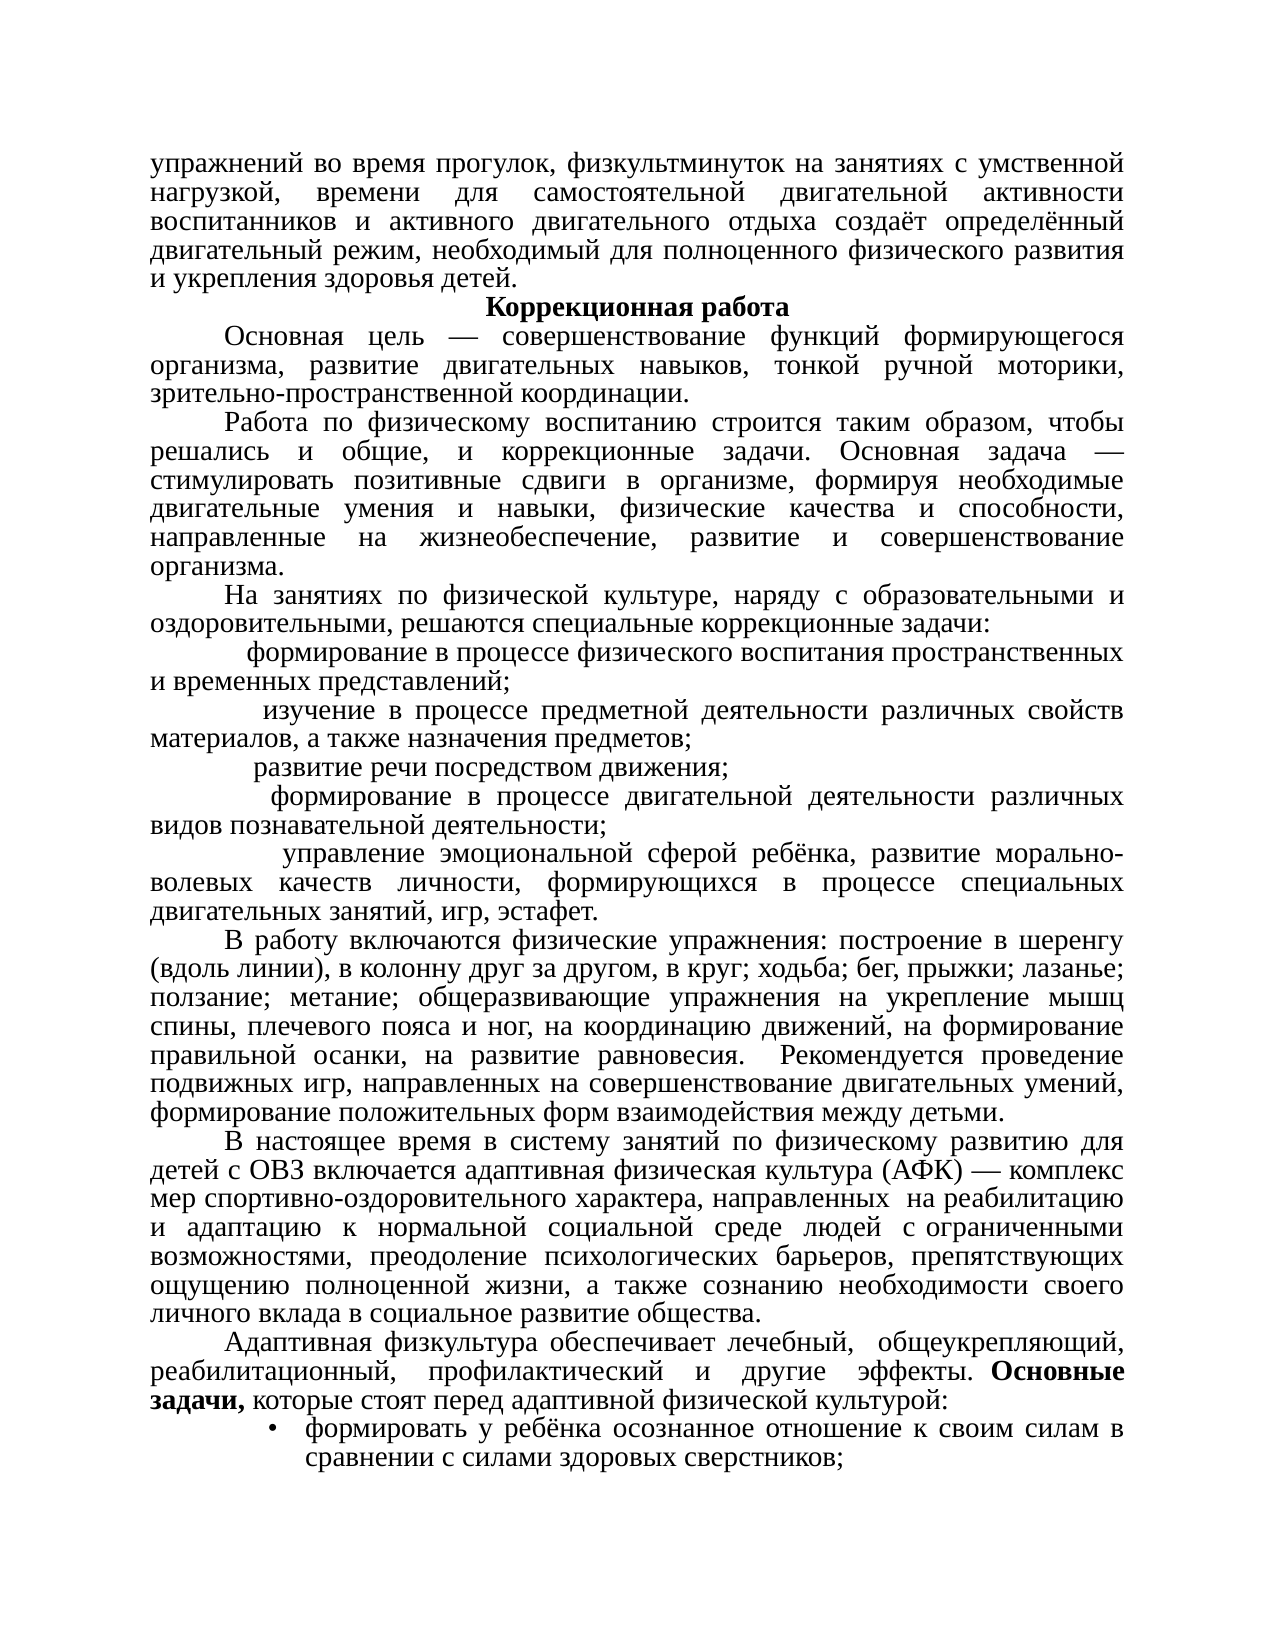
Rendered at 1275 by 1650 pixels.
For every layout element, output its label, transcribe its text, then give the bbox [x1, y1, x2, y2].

text Адаптивная физкультура обеспечивает лечебный, общеукрепляющий, реабилитационный, профилактический и другие эффекты. Основные задачи, которые стоят перед адаптивной физической культурой: [150, 1329, 1125, 1415]
text развитие речи посредством движения; [150, 754, 1125, 782]
text формирование в процессе двигательной деятельности различных видов познавательной деятельности; [150, 782, 1125, 840]
text формирование в процессе физического воспитания пространственных и временных представлений; [150, 639, 1125, 696]
text В работу включаются физические упражнения: построение в шеренгу (вдоль линии), в колонну друг за другом, в круг; ходьба; бег, прыжки; лазанье; ползание; метание; общеразвивающие упражнения на укрепление мышц спины, плечевого пояса и ног, на координацию движений, на формирование правильной осанки, на развитие равновесия. Рекомендуется проведение подвижных игр, направленных на совершенствование двигательных умений, формирование положительных форм взаимодействия между детьми. [150, 926, 1125, 1127]
text управление эмоциональной сферой ребёнка, развитие морально-волевых качеств личности, формирующихся в процессе специальных двигательных занятий, игр, эстафет. [150, 840, 1125, 926]
text Коррекционная работа [150, 294, 1125, 322]
text изучение в процессе предметной деятельности различных свойств материалов, а также назначения предметов; [150, 696, 1125, 754]
text Работа по физическому воспитанию строится таким образом, чтобы решались и общие, и коррекционные задачи. Основная задача — стимулировать позитивные сдвиги в организме, формируя необходимые двигательные умения и навыки, физические качества и способности, направленные на жизнеобеспечение, развитие и совершенствование организма. [150, 409, 1125, 581]
list формировать у ребёнка осознанное отношение к своим силам в сравнении с силами здоровых сверстников; [267, 1415, 1125, 1472]
text Основная цель — совершенствование функций формирующегося организма, развитие двигательных навыков, тонкой ручной моторики, зрительно-пространственной координации. [150, 322, 1125, 409]
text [150, 150, 1125, 294]
text На занятиях по физической культуре, наряду с образовательными и оздоровительными, решаются специальные коррекционные задачи: [150, 581, 1125, 639]
text В настоящее время в систему занятий по физическому развитию для детей с ОВЗ включается адаптивная физическая культура (АФК) — комплекс мер спортивно-оздоровительного характера, направленных на реабилитацию и адаптацию к нормальной социальной среде людей с ограниченными возможностями, преодоление психологических барьеров, препятствующих ощущению полноценной жизни, а также сознанию необходимости своего личного вклада в социальное развитие общества. [150, 1127, 1125, 1329]
